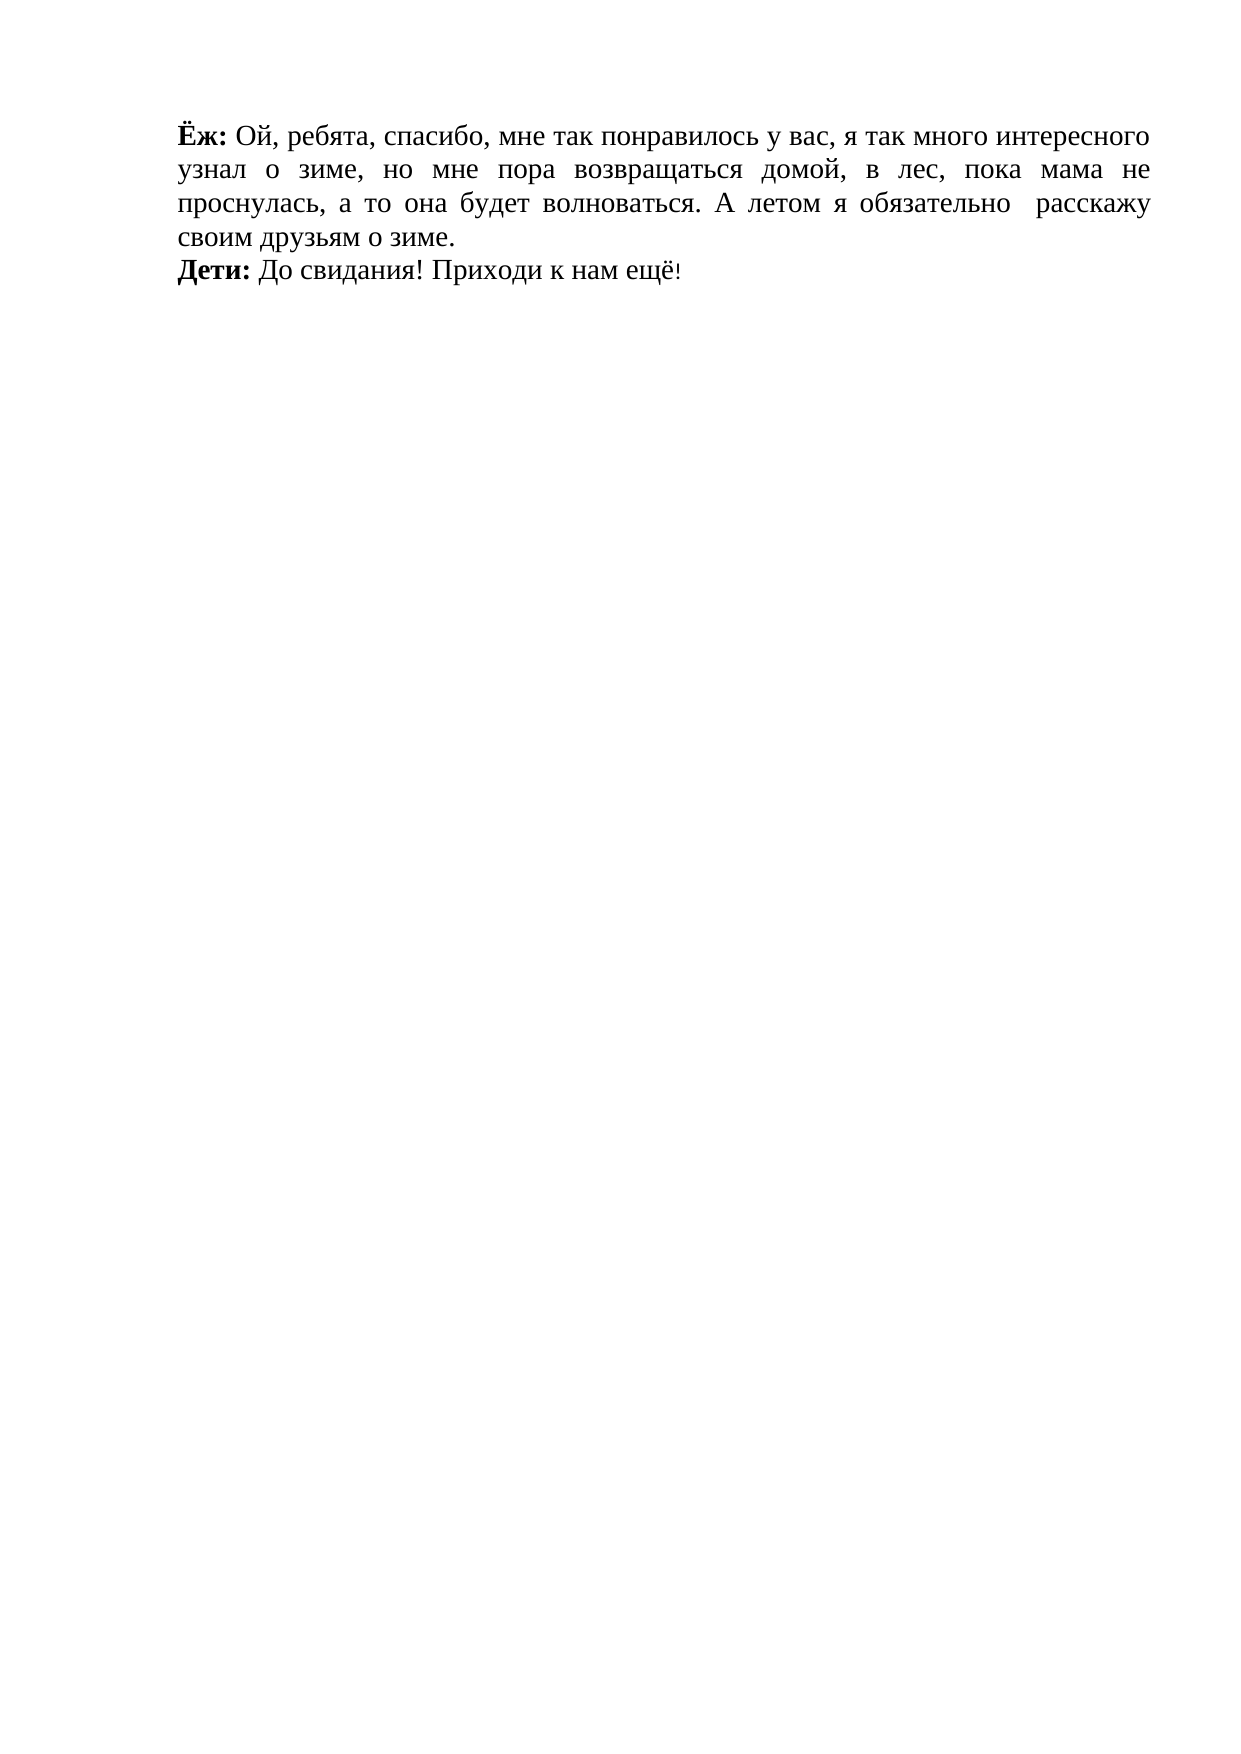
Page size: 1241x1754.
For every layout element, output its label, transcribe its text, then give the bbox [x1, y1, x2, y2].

text Дети: До свидания! Приходи к нам ещё! [177, 252, 1152, 286]
text Ёж: Ой, ребята, спасибо, мне так понравилось у вас, я так много интересного узнал о зиме, но мне пора возвращаться домой, в лес, пока мама не проснулась, а то она будет волноваться. А летом я обязательно расскажу своим друзьям о зиме. [177, 118, 1152, 252]
